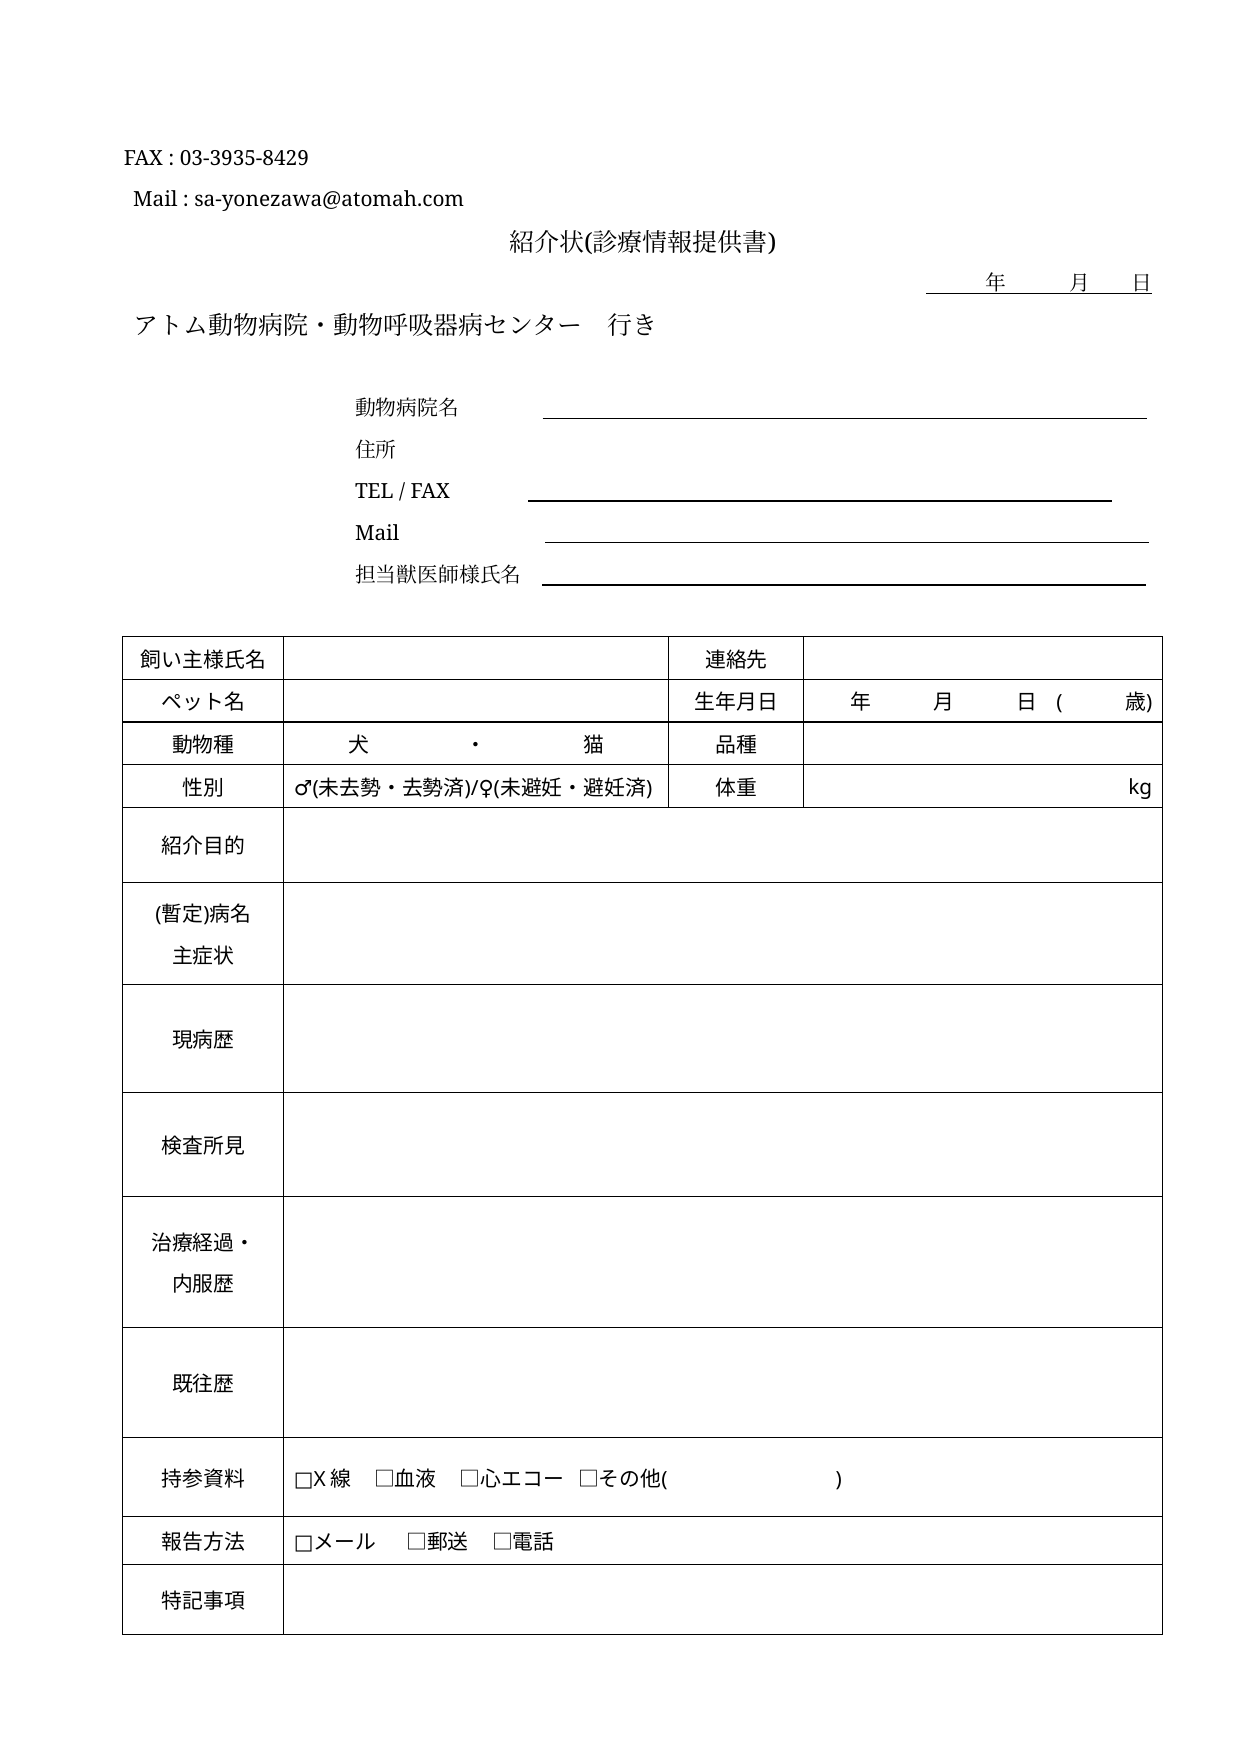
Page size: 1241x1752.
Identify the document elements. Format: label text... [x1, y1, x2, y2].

text 担当獣医師様氏名 [355, 553, 1152, 594]
table_cell □X線 □血液 □心エコー □その他( ) [284, 1438, 1162, 1516]
text アトム動物病院・動物呼吸器病センター 行き [133, 303, 1152, 344]
table_cell 持参資料 [123, 1438, 283, 1516]
table_cell 動物種 [123, 723, 283, 764]
table_cell □メール □郵送 □電話 [284, 1517, 1162, 1564]
text 年 月 日 [133, 261, 1152, 303]
table_cell 年 月 日 ( 歳) [804, 680, 1162, 721]
table_cell [284, 1328, 1162, 1437]
table_cell ♂(未去勢・去勢済)/♀(未避妊・避妊済) [284, 765, 668, 807]
table_header [804, 637, 1162, 679]
text FAX : 03-3935-8429 [44, 136, 1152, 178]
table_cell 犬 [284, 723, 434, 764]
table_header 飼い主様氏名 [123, 637, 283, 679]
table_cell 現病歴 [123, 985, 283, 1092]
text TEL / FAX [355, 469, 1152, 511]
table_cell [284, 680, 668, 721]
text 動物病院名 [355, 386, 1152, 428]
table_cell [284, 1093, 1162, 1196]
table_cell [284, 808, 1162, 882]
table_cell 特記事項 [123, 1565, 283, 1634]
table_cell 生年月日 [669, 680, 803, 721]
table_cell 治療経過・ 内服歴 [123, 1197, 283, 1327]
table_cell 既往歴 [123, 1328, 283, 1437]
text 紹介状(診療情報提供書) [133, 219, 1152, 261]
table_cell ペット名 [123, 680, 283, 721]
table_cell 検査所見 [123, 1093, 283, 1196]
table_header 連絡先 [669, 637, 803, 679]
table_cell 性別 [123, 765, 283, 807]
table_cell 品種 [669, 723, 803, 764]
text Mail : sa-yonezawa@atomah.com [133, 178, 1152, 219]
table_cell [284, 883, 1162, 984]
table_cell 猫 [518, 723, 668, 764]
table_cell [284, 985, 1162, 1092]
table_cell ・ [434, 723, 518, 764]
table_cell [804, 723, 1162, 764]
table_cell 報告方法 [123, 1517, 283, 1564]
table_cell 紹介目的 [123, 808, 283, 882]
text Mail [355, 511, 1152, 553]
table_cell [284, 1197, 1162, 1327]
table_cell [284, 1565, 1162, 1634]
table_cell kg [804, 765, 1162, 807]
table_header [284, 637, 668, 679]
table_cell 体重 [669, 765, 803, 807]
table_cell (暫定)病名 主症状 [123, 883, 283, 984]
text 住所 [355, 428, 1152, 469]
